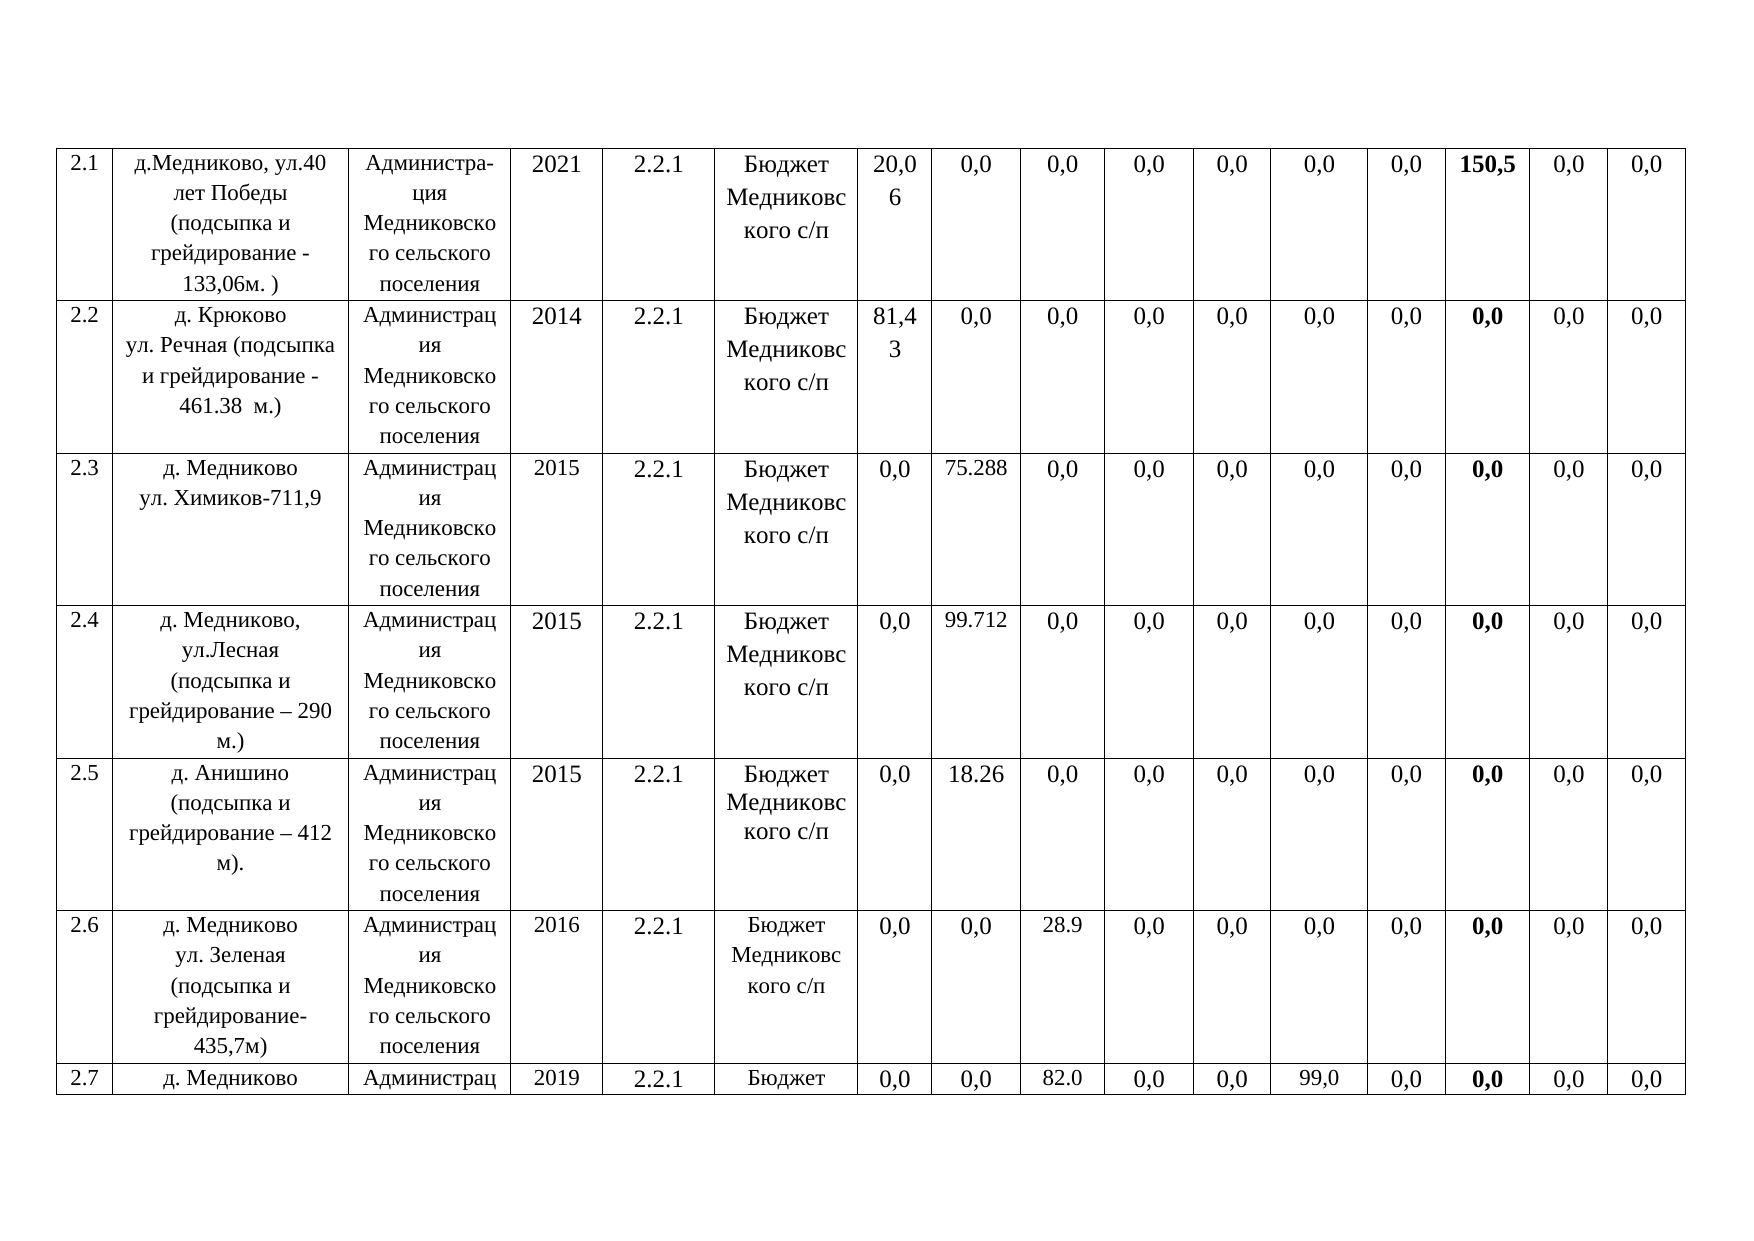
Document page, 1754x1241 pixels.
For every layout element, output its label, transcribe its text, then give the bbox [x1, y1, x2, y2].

table_cell д. Медниково ул. Зеленая (подсыпка и грейдирование- 435,7м) [113, 911, 348, 1063]
table_cell 2.2 [57, 301, 112, 453]
table_cell 0,0 [1368, 911, 1445, 1063]
table_cell 2.6 [57, 911, 112, 1063]
table_cell 0,0 [1194, 759, 1270, 910]
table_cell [715, 1064, 857, 1094]
table_cell 2.2.1 [603, 1064, 714, 1094]
table_cell 0,0 [1368, 301, 1445, 453]
table_cell 0,0 [1194, 301, 1270, 453]
table_cell 2.2.1 [603, 149, 714, 300]
table_cell 0,0 [1608, 911, 1685, 1063]
table_cell 0,0 [1608, 149, 1685, 300]
table_cell 0,0 [1530, 606, 1607, 758]
table_cell 20,06 [858, 149, 931, 300]
table_cell Бюджет Медниковского с/п [715, 149, 857, 300]
table_cell 0,0 [1194, 1064, 1270, 1094]
table_cell 0,0 [932, 301, 1020, 453]
table_cell 0,0 [1105, 911, 1193, 1063]
table_cell 0,0 [1530, 759, 1607, 910]
table_cell Бюджет Медниковского с/п [715, 454, 857, 605]
table_cell 0,0 [1021, 149, 1104, 300]
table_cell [349, 1064, 510, 1094]
table_cell 0,0 [1608, 454, 1685, 605]
table_cell 2019 [511, 1064, 602, 1094]
table_cell 2.2.1 [603, 911, 714, 1063]
table_cell 0,0 [1368, 606, 1445, 758]
table_cell 0,0 [1021, 606, 1104, 758]
table_cell Администрация Медниковского сельского поселения [349, 301, 510, 453]
table_cell 18.26 [932, 759, 1020, 910]
table_cell Администрация Медниковского сельского поселения [349, 911, 510, 1063]
table_cell 28.9 [1021, 911, 1104, 1063]
table_cell 0,0 [1530, 454, 1607, 605]
table_cell 0,0 [858, 759, 931, 910]
table_cell 0,0 [932, 911, 1020, 1063]
table_cell 0,0 [1368, 759, 1445, 910]
table_cell 0,0 [1271, 911, 1367, 1063]
table_cell 0,0 [1368, 454, 1445, 605]
table_cell 0,0 [1105, 606, 1193, 758]
table_cell 0,0 [1021, 759, 1104, 910]
table_cell 0,0 [1530, 149, 1607, 300]
table_cell 75.288 [932, 454, 1020, 605]
table_cell 81,43 [858, 301, 931, 453]
table_cell 2.2.1 [603, 606, 714, 758]
table_cell 0,0 [1446, 1064, 1529, 1094]
table_cell 0,0 [1105, 1064, 1193, 1094]
table_cell 0,0 [1271, 606, 1367, 758]
table_cell 2014 [511, 301, 602, 453]
table_cell Бюджет Медниковского с/п [715, 606, 857, 758]
table_cell Администрация Медниковского сельского поселения [349, 606, 510, 758]
table_cell 82.0 [1021, 1064, 1104, 1094]
table_cell 0,0 [1446, 759, 1529, 910]
table_cell 2015 [511, 454, 602, 605]
table_cell 0,0 [1194, 454, 1270, 605]
table_cell 0,0 [1105, 301, 1193, 453]
table_cell д. Крюково ул. Речная (подсыпка и грейдирование - 461.38 м.) [113, 301, 348, 453]
table_cell 0,0 [1446, 606, 1529, 758]
table_cell 2021 [511, 149, 602, 300]
table_cell 0,0 [1271, 301, 1367, 453]
table_cell 0,0 [1194, 606, 1270, 758]
table_cell Администра-ция Медниковского сельского поселения [349, 149, 510, 300]
table_cell 0,0 [1368, 149, 1445, 300]
table_cell 2.2.1 [603, 301, 714, 453]
table_cell 0,0 [1608, 759, 1685, 910]
table_cell 0,0 [858, 911, 931, 1063]
table_cell 0,0 [1105, 759, 1193, 910]
table_cell 0,0 [932, 149, 1020, 300]
table_cell 0,0 [1194, 149, 1270, 300]
table_cell 0,0 [1271, 149, 1367, 300]
table_cell 0,0 [1530, 1064, 1607, 1094]
table_cell 2.7 [57, 1064, 112, 1094]
table_cell 0,0 [1271, 454, 1367, 605]
table_cell 0,0 [1446, 301, 1529, 453]
table_cell Администрация Медниковского сельского поселения [349, 454, 510, 605]
table_cell 2015 [511, 606, 602, 758]
table_cell 0,0 [1105, 454, 1193, 605]
table_cell 2.5 [57, 759, 112, 910]
table_cell 0,0 [932, 1064, 1020, 1094]
table_cell д. Медниково ул. Химиков-711,9 [113, 454, 348, 605]
table_cell 99,0 [1271, 1064, 1367, 1094]
table_cell 0,0 [1021, 301, 1104, 453]
table_cell Бюджет Медниковского с/п [715, 301, 857, 453]
table_cell 0,0 [858, 606, 931, 758]
table_cell 0,0 [1105, 149, 1193, 300]
table_cell 2016 [511, 911, 602, 1063]
table_cell д. Анишино (подсыпка и грейдирование – 412 м). [113, 759, 348, 910]
table_cell 2.3 [57, 454, 112, 605]
table_cell 2.4 [57, 606, 112, 758]
table_cell 150,5 [1446, 149, 1529, 300]
table_cell 0,0 [1608, 1064, 1685, 1094]
table_cell 0,0 [1446, 911, 1529, 1063]
table_cell 2.2.1 [603, 759, 714, 910]
table_cell 2015 [511, 759, 602, 910]
table_cell 0,0 [1446, 454, 1529, 605]
table_cell 0,0 [1608, 606, 1685, 758]
table_cell 2.2.1 [603, 454, 714, 605]
table_cell 0,0 [858, 454, 931, 605]
table_cell 0,0 [1271, 759, 1367, 910]
table_cell Бюджет Медниковского с/п [715, 911, 857, 1063]
table_cell 0,0 [1194, 911, 1270, 1063]
table_cell д. Медниково, ул.Лесная (подсыпка и грейдирование – 290 м.) [113, 606, 348, 758]
table_cell 99.712 [932, 606, 1020, 758]
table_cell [113, 1064, 348, 1094]
table_cell 0,0 [858, 1064, 931, 1094]
table_cell 2.1 [57, 149, 112, 300]
table_cell 0,0 [1608, 301, 1685, 453]
table_cell Бюджет Медниковского с/п [715, 759, 857, 910]
table_cell 0,0 [1368, 1064, 1445, 1094]
table_cell 0,0 [1530, 301, 1607, 453]
table_cell 0,0 [1530, 911, 1607, 1063]
table_cell 0,0 [1021, 454, 1104, 605]
table_cell д.Медниково, ул.40 лет Победы (подсыпка и грейдирование -133,06м. ) [113, 149, 348, 300]
table_cell Администрация Медниковского сельского поселения [349, 759, 510, 910]
